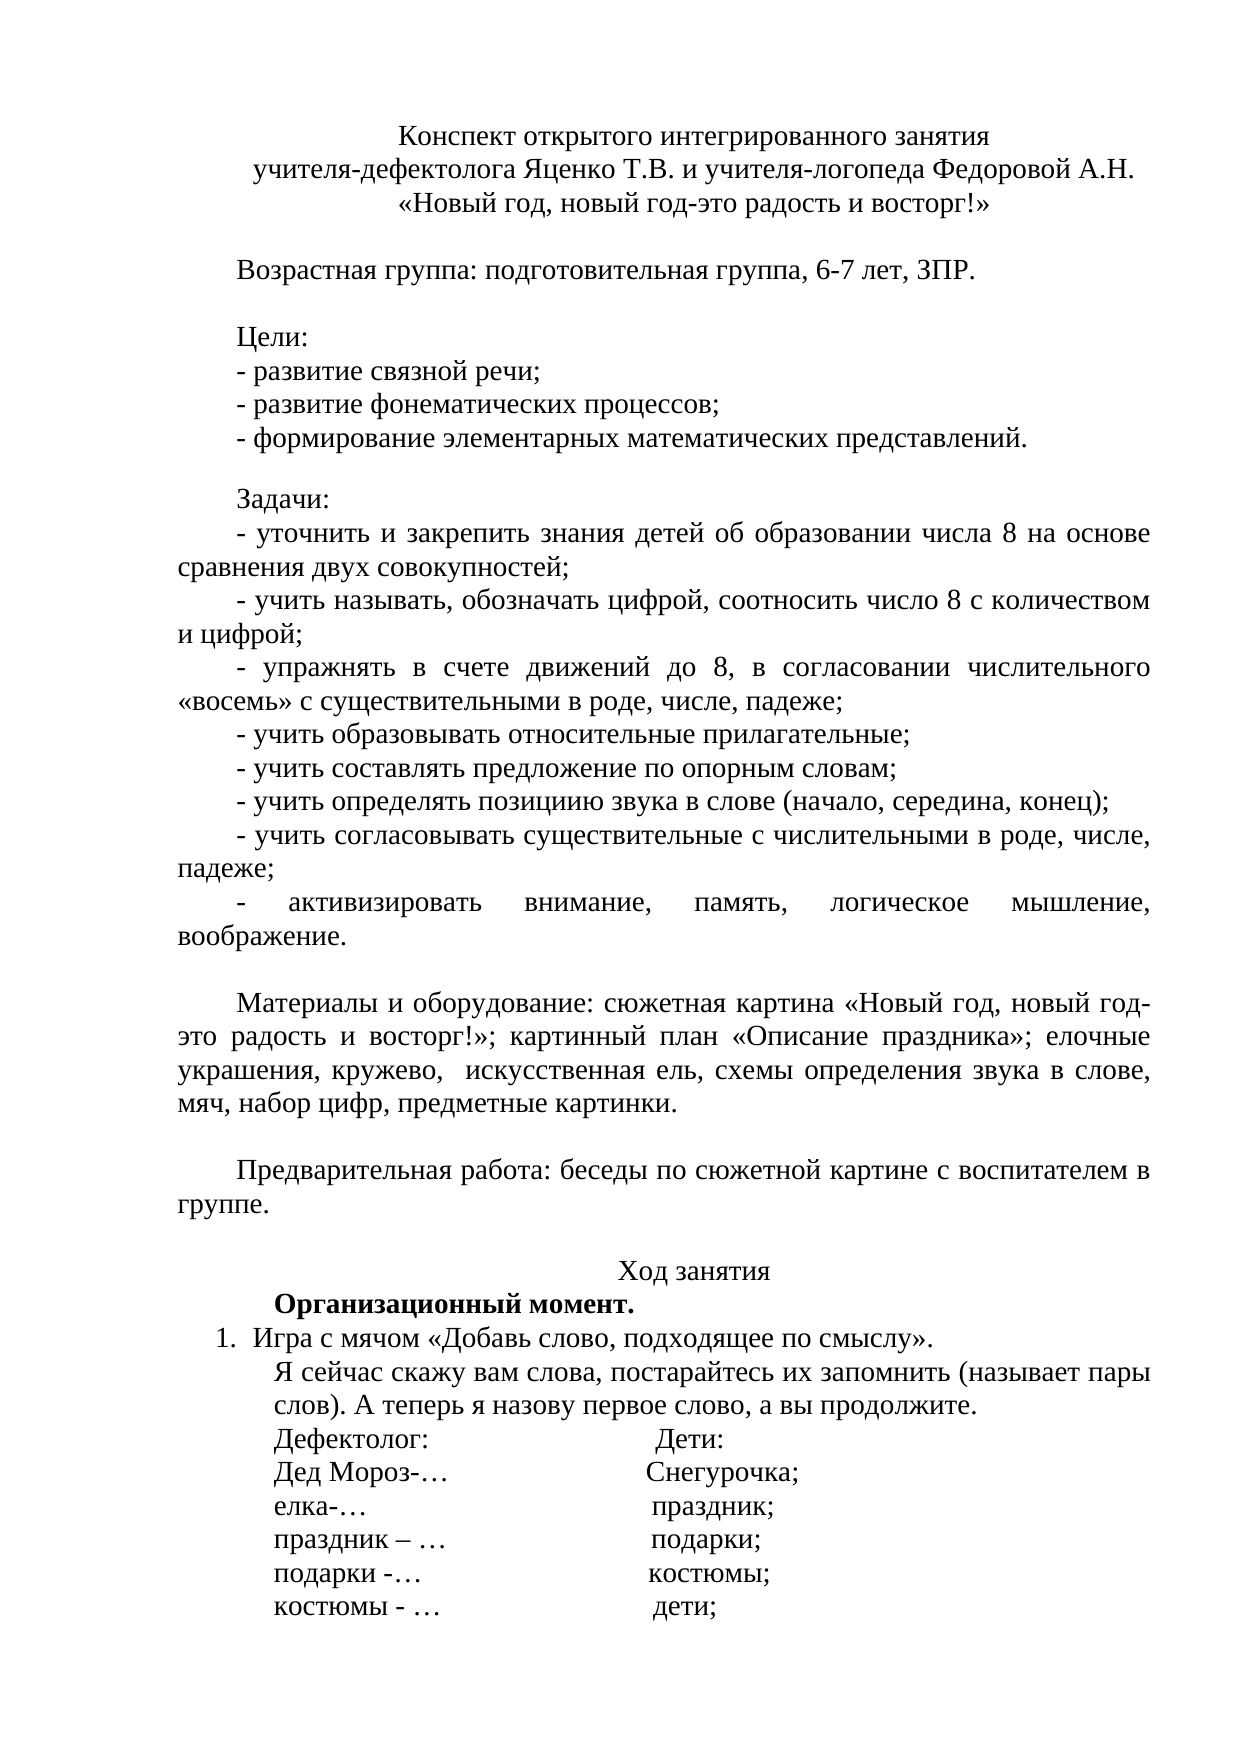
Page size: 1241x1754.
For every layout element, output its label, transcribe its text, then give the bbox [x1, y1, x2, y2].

text Предварительная работа: беседы по сюжетной картине с воспитателем в группе. [177, 1152, 1152, 1219]
list Дефектолог: Дети: [274, 1421, 1152, 1454]
list елка-… праздник; [274, 1488, 1152, 1521]
list Игра с мячом «Добавь слово, подходящее по смыслу». [215, 1320, 1152, 1354]
text - учить называть, обозначать цифрой, соотносить число 8 с количеством и цифрой; [177, 582, 1152, 649]
list Дед Мороз-… Снегурочка; [274, 1454, 1152, 1488]
text - упражнять в счете движений до 8, в согласовании числительного «восемь» с существительными в роде, числе, падеже; [177, 649, 1152, 716]
text - учить определять позициию звука в слове (начало, середина, конец); [177, 783, 1152, 817]
text - формирование элементарных математических представлений. [177, 420, 1152, 453]
text - развитие фонематических процессов; [177, 386, 1152, 420]
list костюмы - … дети; [274, 1588, 1152, 1622]
text учителя-дефектолога Яценко Т.В. и учителя-логопеда Федоровой А.Н. [177, 152, 1152, 185]
text - учить согласовывать существительные с числительными в роде, числе, падеже; [177, 817, 1152, 884]
text - учить образовывать относительные прилагательные; [177, 716, 1152, 750]
list праздник – … подарки; [274, 1521, 1152, 1555]
text Ход занятия [177, 1253, 1152, 1287]
list подарки -… костюмы; [274, 1555, 1152, 1588]
list Я сейчас скажу вам слова, постарайтесь их запомнить (называет пары слов). А теперь я назову первое слово, а вы продолжите. [274, 1354, 1152, 1421]
list Организационный момент. [274, 1287, 1152, 1320]
text Цели: [177, 319, 1152, 353]
text - активизировать внимание, память, логическое мышление, воображение. [177, 884, 1152, 951]
text - учить составлять предложение по опорным словам; [177, 750, 1152, 783]
text Возрастная группа: подготовительная группа, 6-7 лет, ЗПР. [177, 252, 1152, 286]
text - уточнить и закрепить знания детей об образовании числа 8 на основе сравнения двух совокупностей; [177, 515, 1152, 582]
text «Новый год, новый год-это радость и восторг!» [177, 185, 1152, 219]
text Задачи: [177, 482, 1152, 515]
text - развитие связной речи; [177, 353, 1152, 386]
text Материалы и оборудование: сюжетная картина «Новый год, новый год-это радость и восторг!»; картинный план «Описание праздника»; елочные украшения, кружево, искусственная ель, схемы определения звука в слове, мяч, набор цифр, предметные картинки. [177, 985, 1152, 1119]
text Конспект открытого интегрированного занятия [177, 118, 1152, 152]
